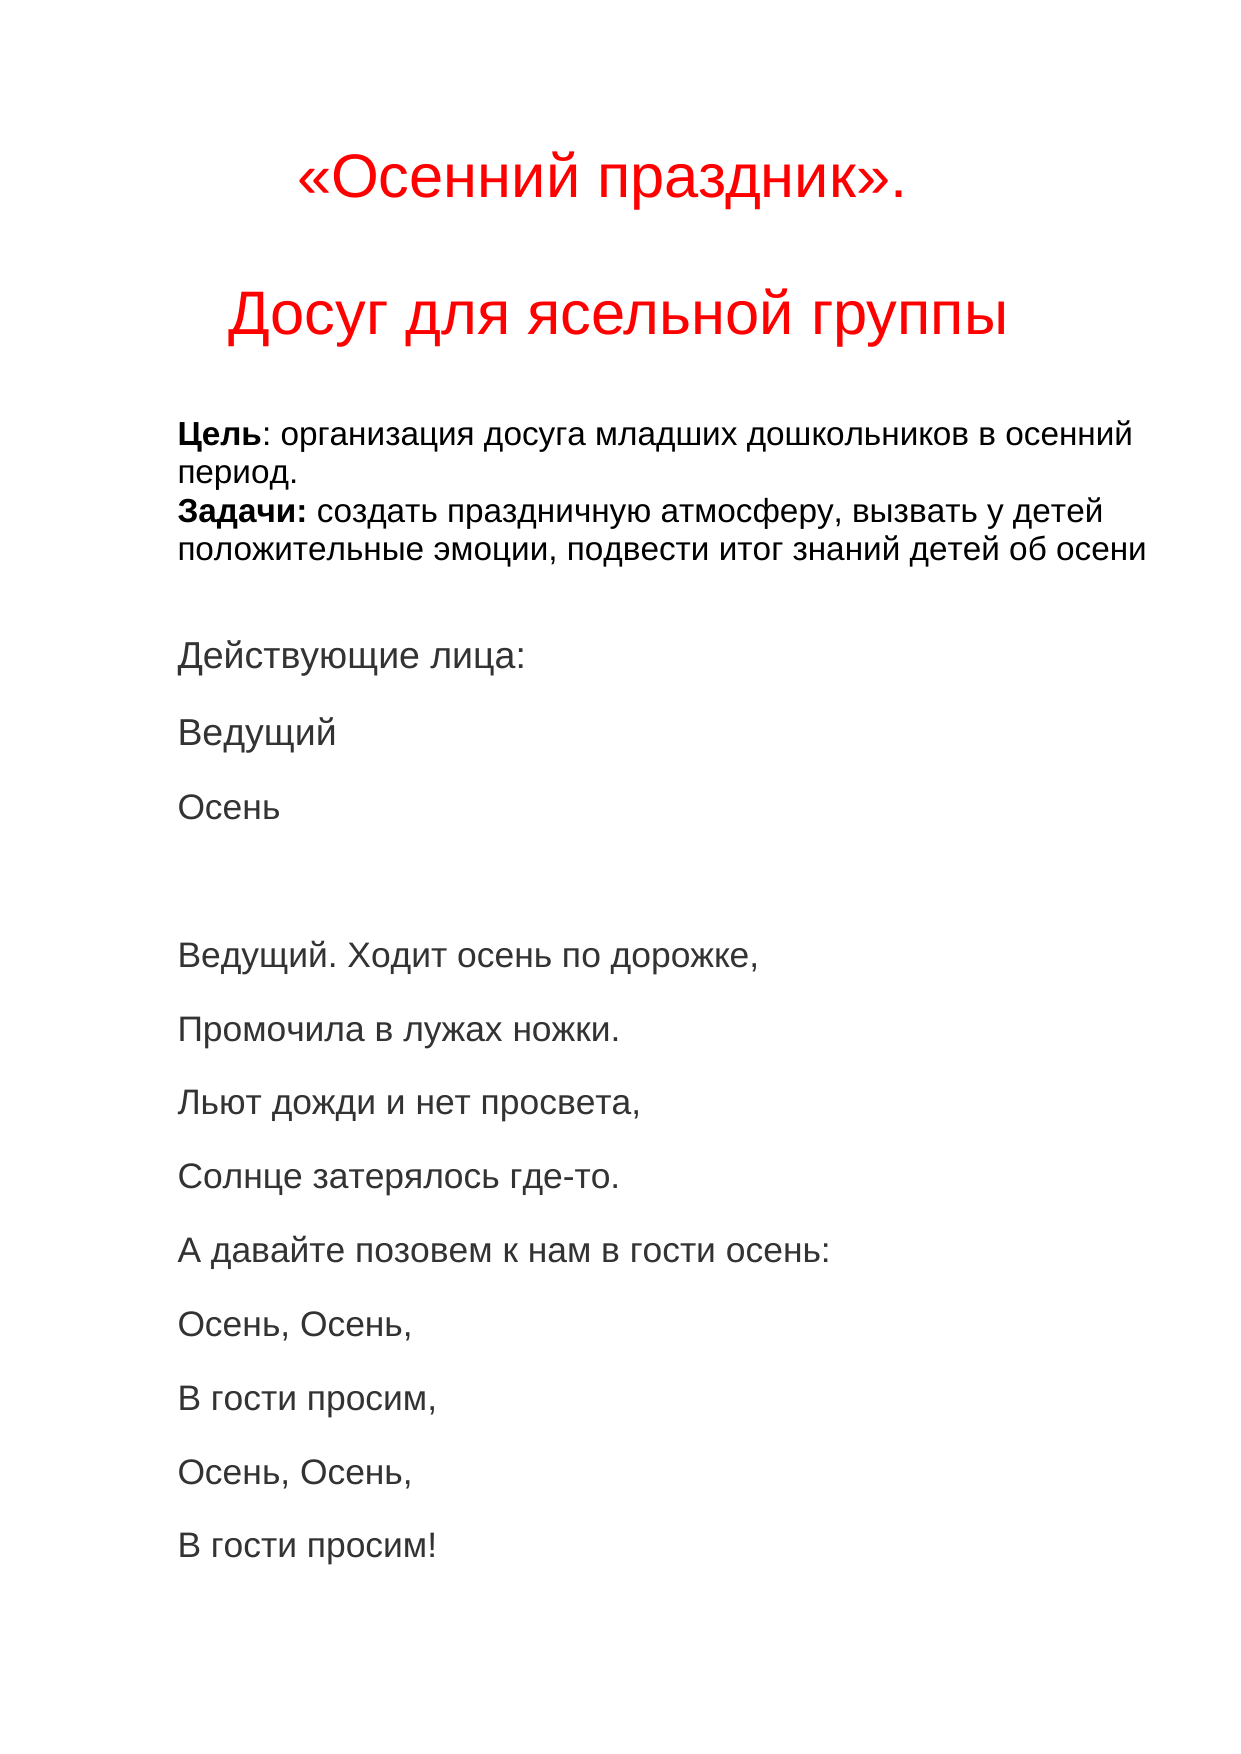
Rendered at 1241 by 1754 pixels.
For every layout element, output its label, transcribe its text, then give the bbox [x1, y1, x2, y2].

text Осень [177, 786, 1152, 827]
text Досуг для ясельной группы [177, 277, 1152, 348]
text Ведущий. Ходит осень по дорожке, [177, 934, 1152, 974]
text В гости просим, [177, 1377, 1152, 1418]
text Солнце затерялось где-то. [177, 1155, 1152, 1196]
text Осень, Осень, [177, 1451, 1152, 1492]
text В гости просим! [177, 1525, 1152, 1565]
text Действующие лица: [177, 634, 1152, 677]
text Промочила в лужах ножки. [177, 1008, 1152, 1048]
text Цель: организация досуга младших дошкольников в осенний период. Задачи: создать праздничную атмосферу, вызвать у детей положительные эмоции, подвести итог знаний детей об осени [298, 414, 1152, 567]
text Осень, Осень, [177, 1303, 1152, 1344]
text Ведущий [177, 710, 1152, 753]
text А давайте позовем к нам в гости осень: [177, 1229, 1152, 1270]
text «Осенний праздник». [177, 140, 1152, 211]
text Льют дожди и нет просвета, [177, 1082, 1152, 1122]
